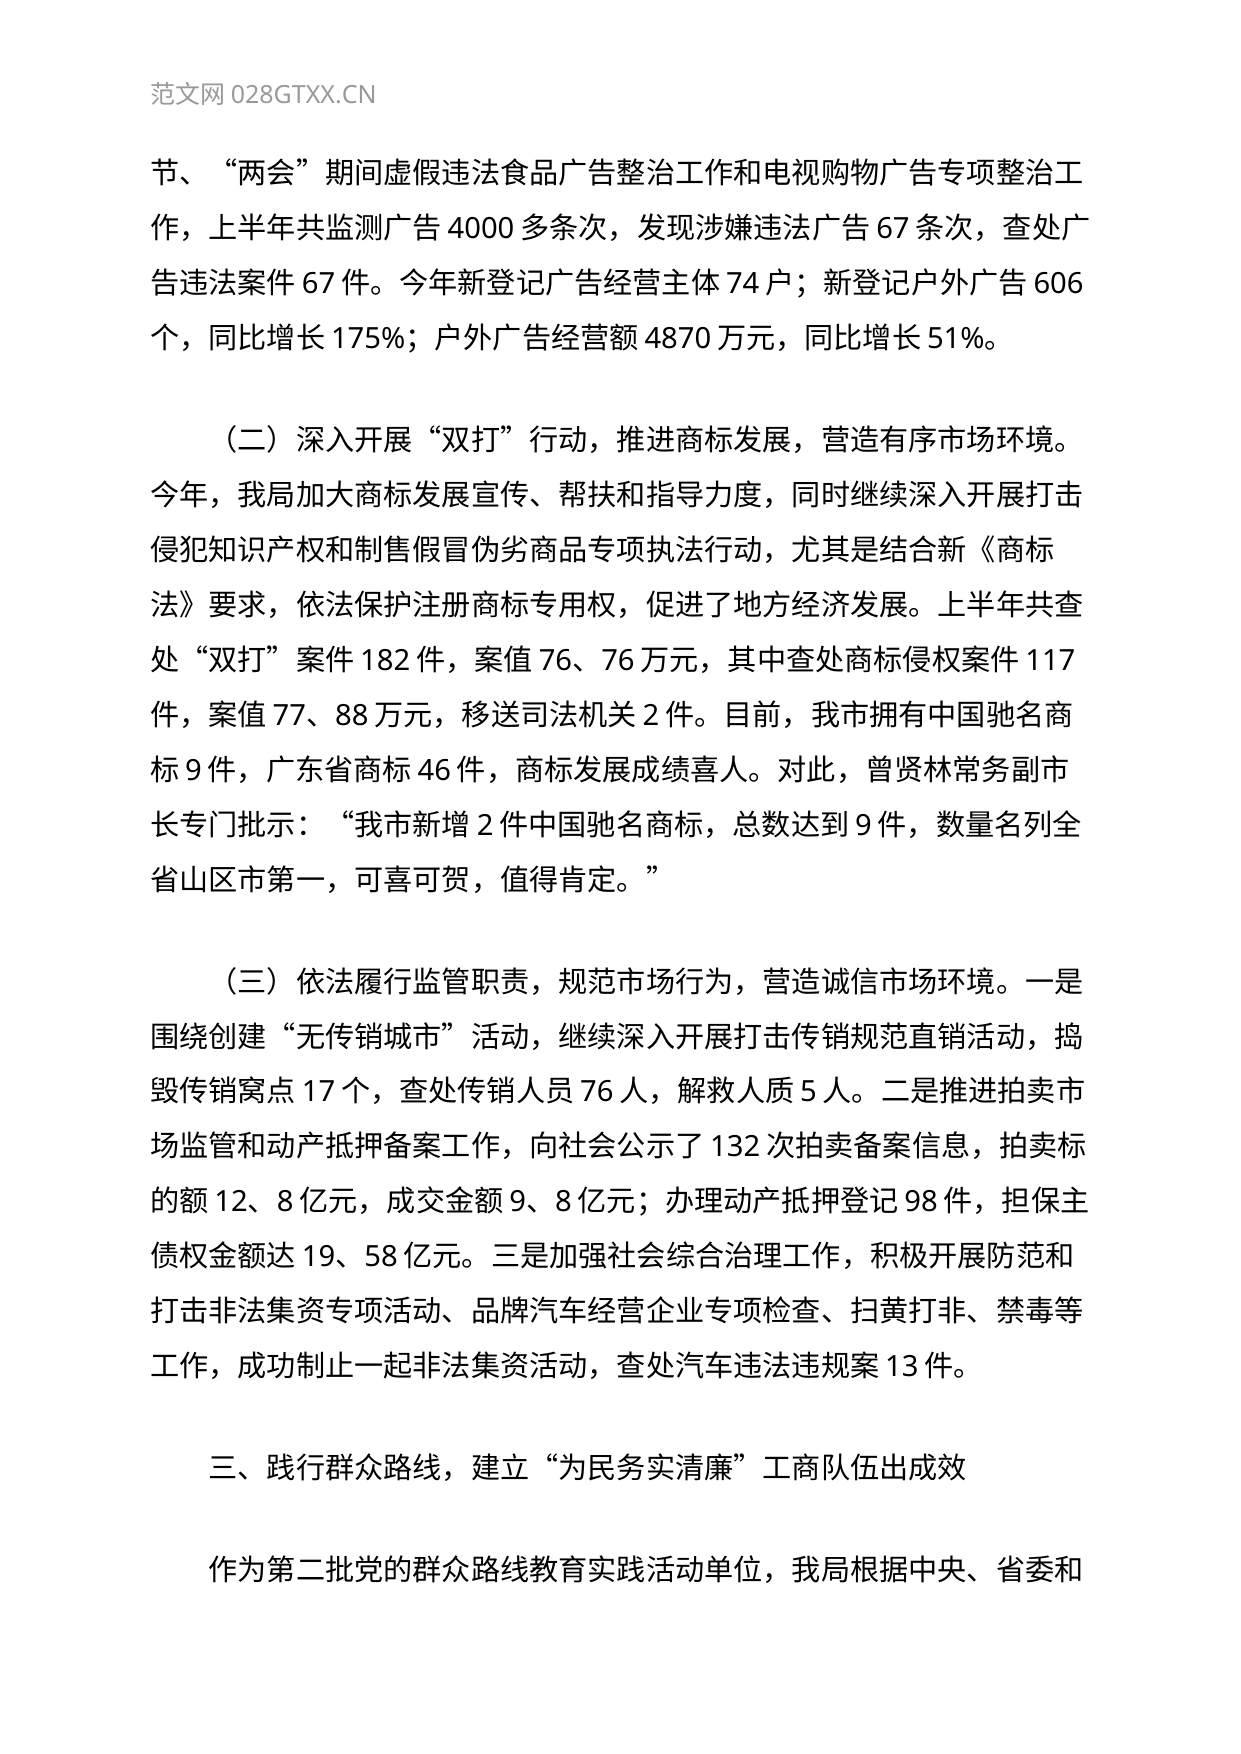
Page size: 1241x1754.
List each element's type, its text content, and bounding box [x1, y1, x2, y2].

text （三）依法履行监管职责，规范市场行为，营造诚信市场环境。一是围绕创建“无传销城市”活动，继续深入开展打击传销规范直销活动，捣毁传销窝点17个，查处传销人员76人，解救人质5人。二是推进拍卖市场监管和动产抵押备案工作，向社会公示了132次拍卖备案信息，拍卖标的额12、8亿元，成交金额9、8亿元；办理动产抵押登记98件，担保主债权金额达19、58亿元。三是加强社会综合治理工作，积极开展防范和打击非法集资专项活动、品牌汽车经营企业专项检查、扫黄打非、禁毒等工作，成功制止一起非法集资活动，查处汽车违法违规案13件。 [150, 958, 1090, 1385]
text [150, 150, 1090, 357]
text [150, 1547, 1090, 1589]
text （二）深入开展“双打”行动，推进商标发展，营造有序市场环境。今年，我局加大商标发展宣传、帮扶和指导力度，同时继续深入开展打击侵犯知识产权和制售假冒伪劣商品专项执法行动，尤其是结合新《商标法》要求，依法保护注册商标专用权，促进了地方经济发展。上半年共查处“双打”案件182件，案值76、76万元，其中查处商标侵权案件117件，案值77、88万元，移送司法机关2件。目前，我市拥有中国驰名商标9件，广东省商标46件，商标发展成绩喜人。对此，曾贤林常务副市长专门批示：“我市新增2件中国驰名商标，总数达到9件，数量名列全省山区市第一，可喜可贺，值得肯定。” [150, 417, 1090, 899]
text 三、践行群众路线，建立“为民务实清廉”工商队伍出成效 [150, 1445, 1090, 1487]
